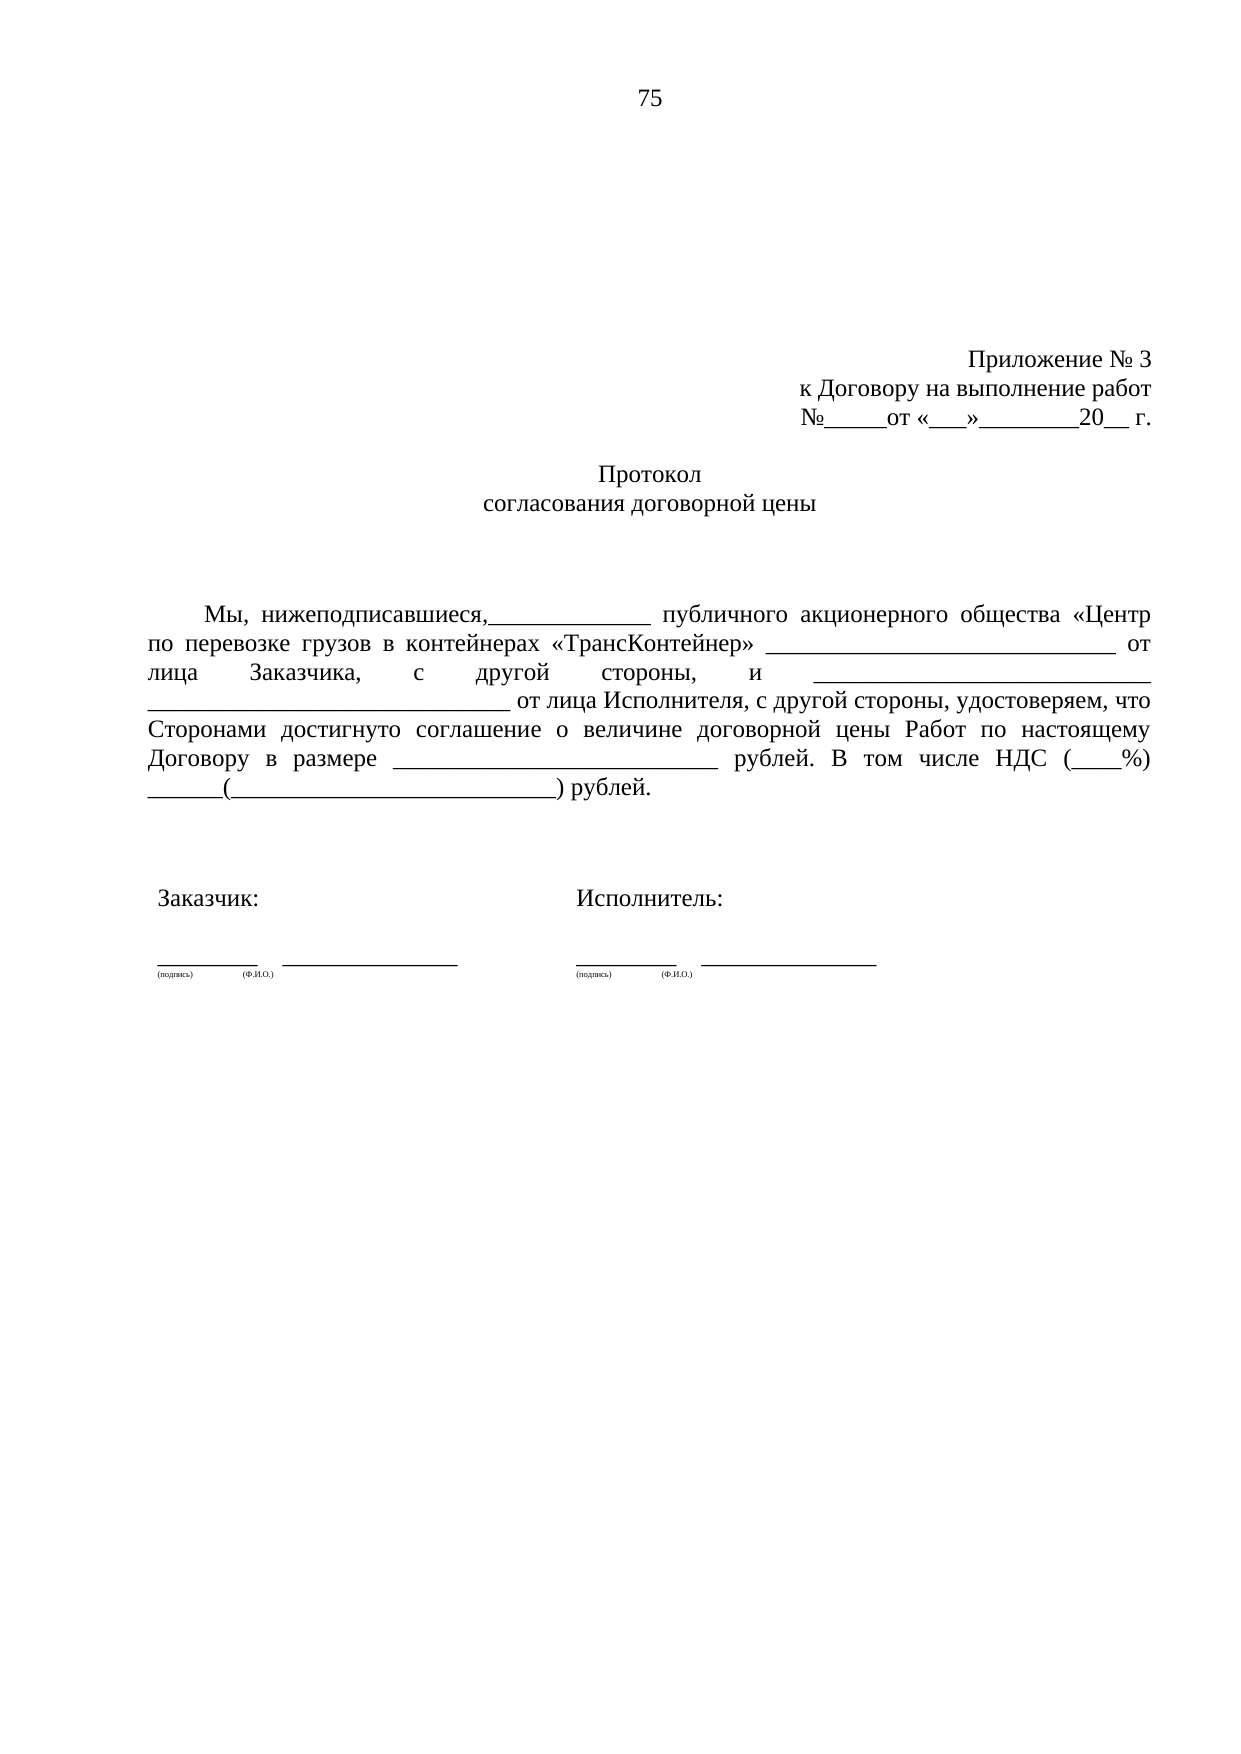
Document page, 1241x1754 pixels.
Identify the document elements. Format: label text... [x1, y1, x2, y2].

text к Договору на выполнение работ [148, 373, 1152, 402]
text согласования договорной цены [148, 488, 1152, 517]
table_header Заказчик: ________ ______________ (подпись) (Ф.И.О.) [146, 883, 565, 1098]
text Приложение № 3 [148, 344, 1152, 373]
text Протокол [148, 459, 1152, 488]
text Мы, нижеподписавшиеся,_____________ публичного акционерного общества «Центр по перевозке грузов в контейнерах «ТрансКонтейнер» ____________________________ от лица Заказчика, с другой стороны, и ___________________________ _____________________________ от лица Исполнителя, с другой стороны, удостоверяем, что Сторонами достигнуто соглашение о величине договорной цены Работ по настоящему Договору в размере __________________________ рублей. В том числе НДС (____%) ______(__________________________) рублей. [148, 599, 1152, 801]
table_header Исполнитель: ________ ______________ (подпись) (Ф.И.О.) [565, 883, 1014, 1098]
text №_____от «___»________20__ г. [148, 402, 1152, 431]
